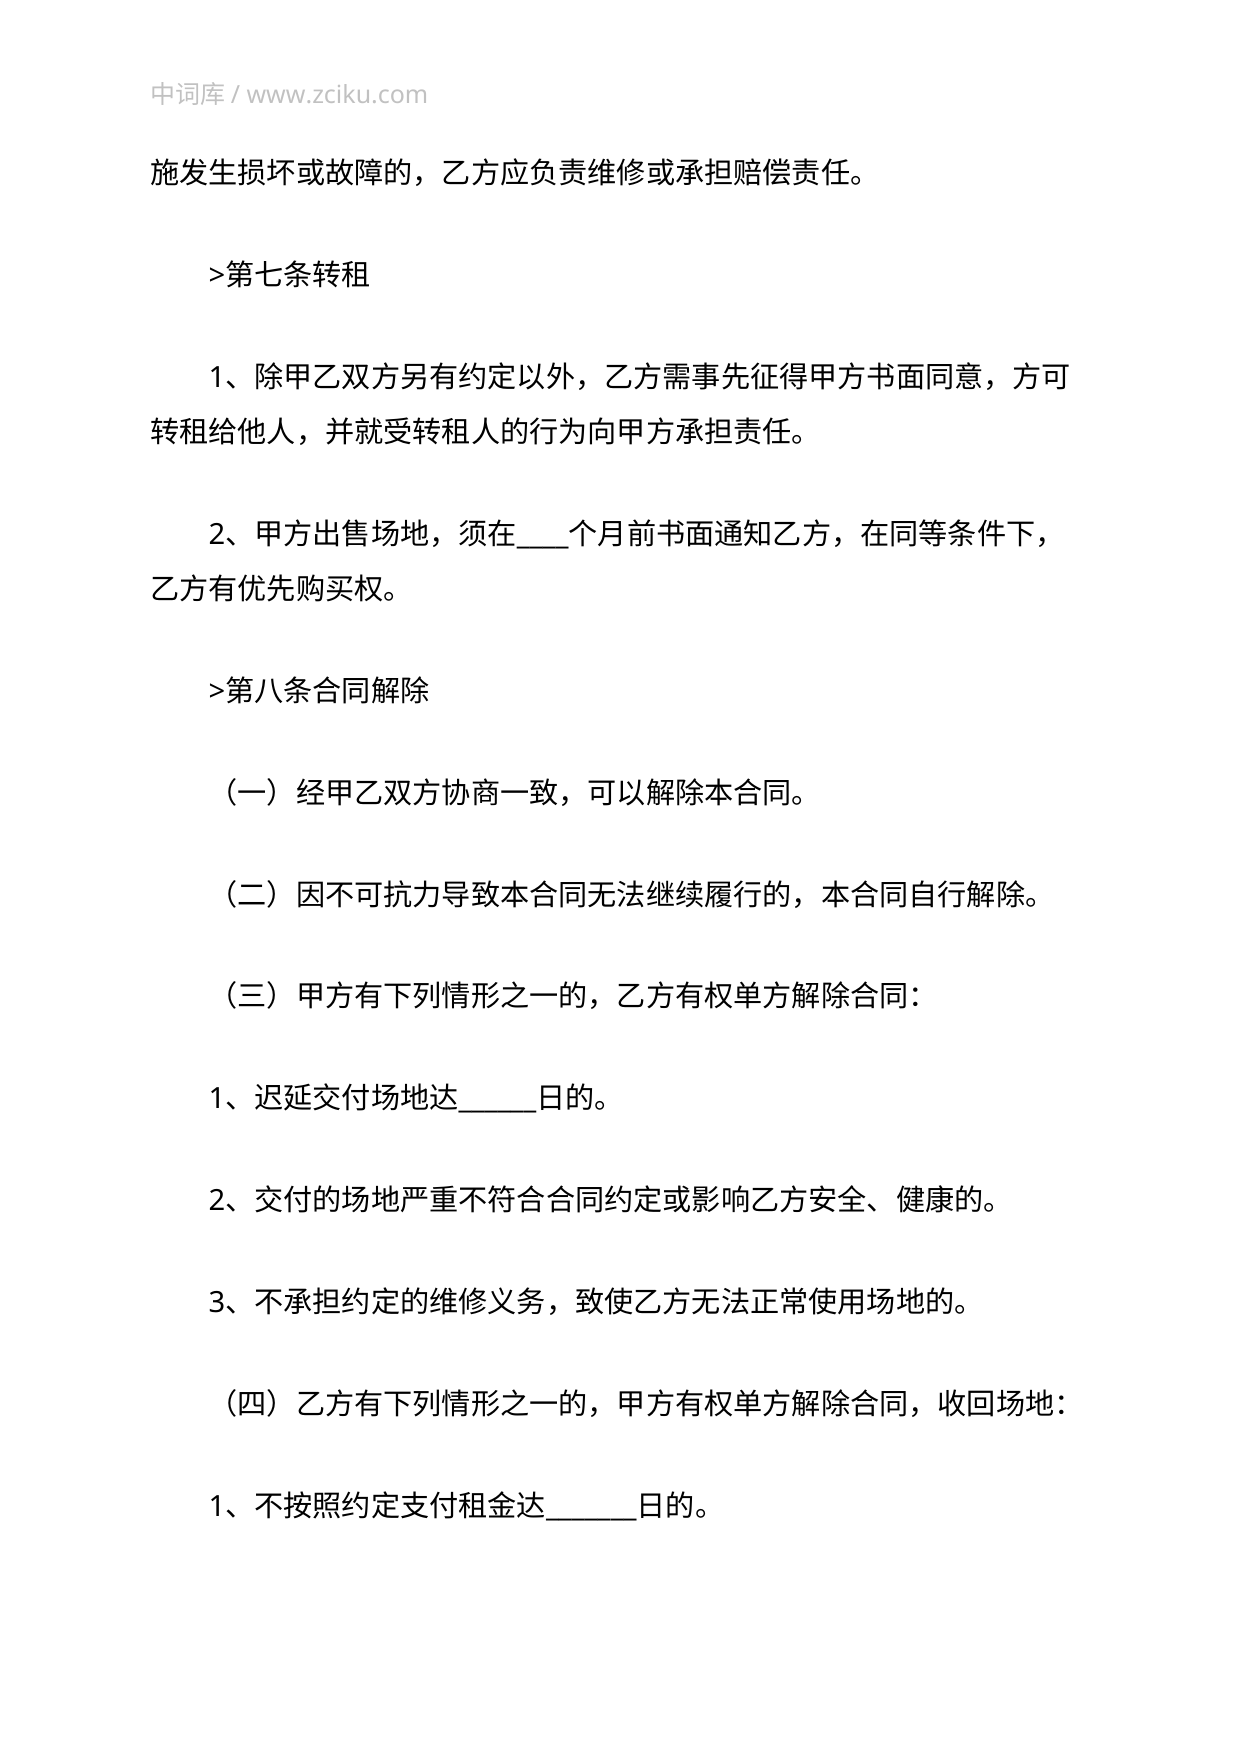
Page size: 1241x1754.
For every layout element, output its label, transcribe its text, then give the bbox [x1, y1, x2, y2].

text 1、迟延交付场地达______日的。 [150, 1074, 1090, 1117]
text （二）因不可抗力导致本合同无法继续履行的，本合同自行解除。 [150, 871, 1090, 913]
text （三）甲方有下列情形之一的，乙方有权单方解除合同： [150, 973, 1090, 1015]
text >第七条转租 [150, 252, 1090, 294]
text 1、除甲乙双方另有约定以外，乙方需事先征得甲方书面同意，方可转租给他人，并就受转租人的行为向甲方承担责任。 [150, 354, 1090, 451]
text 2、甲方出售场地，须在____个月前书面通知乙方，在同等条件下，乙方有优先购买权。 [150, 511, 1090, 608]
text 3、不承担约定的维修义务，致使乙方无法正常使用场地的。 [150, 1278, 1090, 1321]
text 2、交付的场地严重不符合合同约定或影响乙方安全、健康的。 [150, 1177, 1090, 1219]
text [150, 150, 1090, 192]
text 1、不按照约定支付租金达_______日的。 [150, 1482, 1090, 1525]
text （一）经甲乙双方协商一致，可以解除本合同。 [150, 769, 1090, 812]
text >第八条合同解除 [150, 667, 1090, 710]
text （四）乙方有下列情形之一的，甲方有权单方解除合同，收回场地： [150, 1381, 1090, 1423]
